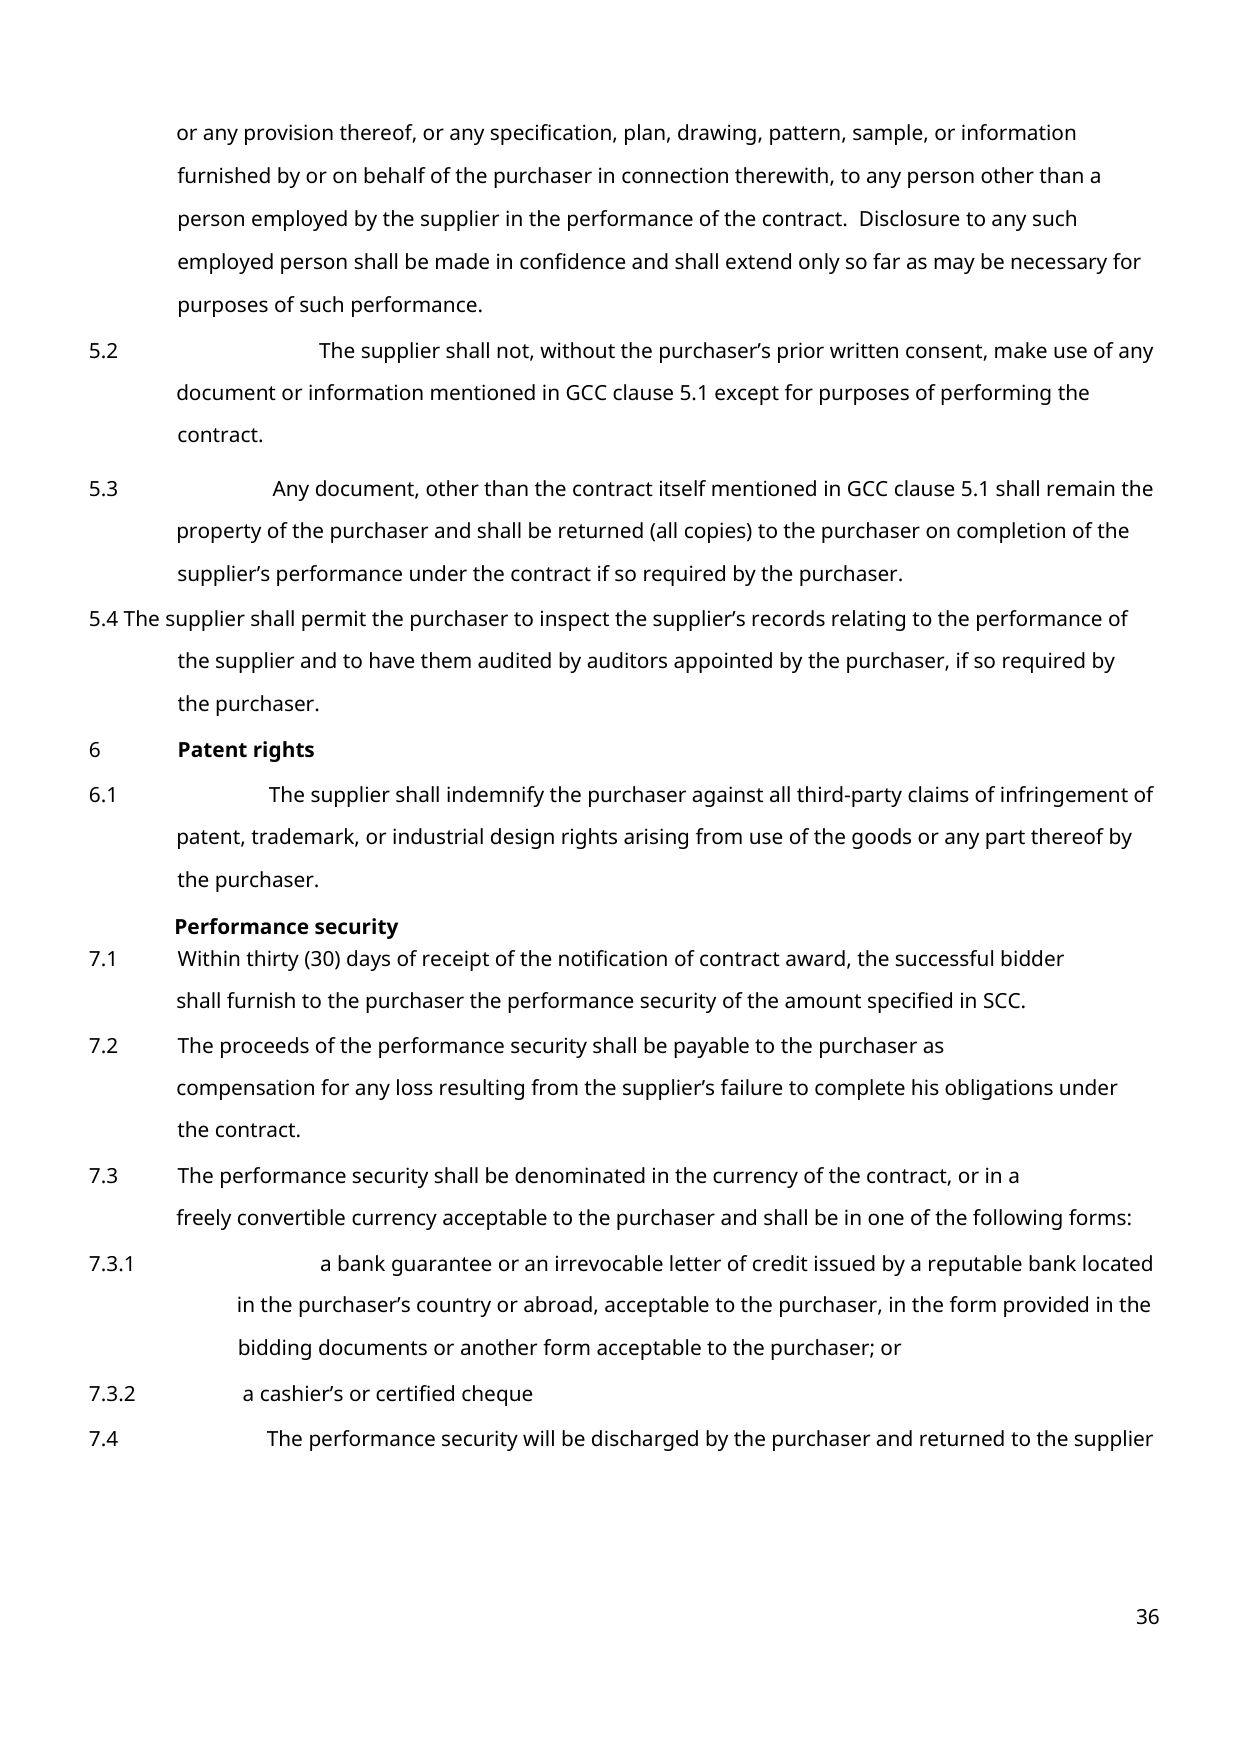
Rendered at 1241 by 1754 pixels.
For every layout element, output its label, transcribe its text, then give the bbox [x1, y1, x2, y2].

text freely convertible currency acceptable to the purchaser and shall be in one of the following forms: [176, 1203, 1152, 1232]
text shall furnish to the purchaser the performance security of the amount specified in SCC. [176, 986, 1152, 1015]
text patent, trademark, or industrial design rights arising from use of the goods or any part thereof by the purchaser. [176, 822, 1152, 893]
text 5.2 The supplier shall not, without the purchaser’s prior written consent, make use of any [89, 336, 1159, 364]
text 7.3.2 a cashier’s or certified cheque [89, 1379, 1159, 1408]
text in the purchaser’s country or abroad, acceptable to the purchaser, in the form provided in the bidding documents or another form acceptable to the purchaser; or [237, 1291, 1152, 1362]
list The performance security shall be denominated in the currency of the contract, or in a [89, 1161, 1152, 1189]
text or any provision thereof, or any specification, plan, drawing, pattern, sample, or information furnished by or on behalf of the purchaser in connection therewith, to any person other than a person employed by the supplier in the performance of the contract. Disclosure to any such employed person shall be made in confidence and shall extend only so far as may be necessary for purposes of such performance. [176, 118, 1152, 318]
text property of the purchaser and shall be returned (all copies) to the purchaser on completion of the supplier’s performance under the contract if so required by the purchaser. [176, 516, 1152, 588]
text document or information mentioned in GCC clause 5.1 except for purposes of performing the contract. [176, 378, 1152, 449]
text 7.3.1 a bank guarantee or an irrevocable letter of credit issued by a reputable bank located [89, 1249, 1159, 1277]
list Patent rights [89, 735, 1159, 763]
text 6.1 The supplier shall indemnify the purchaser against all third-party claims of infringement of [89, 780, 1159, 808]
text 7.4 The performance security will be discharged by the purchaser and returned to the supplier [89, 1424, 1159, 1453]
text 5.4 The supplier shall permit the purchaser to inspect the supplier’s records relating to the performance of the supplier and to have them audited by auditors appointed by the purchaser, if so required by the purchaser. [89, 604, 1152, 717]
list Within thirty (30) days of receipt of the notification of contract award, the successful bidder [89, 944, 1152, 973]
list The proceeds of the performance security shall be payable to the purchaser as [89, 1031, 1152, 1059]
text Performance security [89, 912, 1159, 940]
text 5.3 Any document, other than the contract itself mentioned in GCC clause 5.1 shall remain the [89, 474, 1159, 503]
text compensation for any loss resulting from the supplier’s failure to complete his obligations under the contract. [176, 1073, 1152, 1144]
